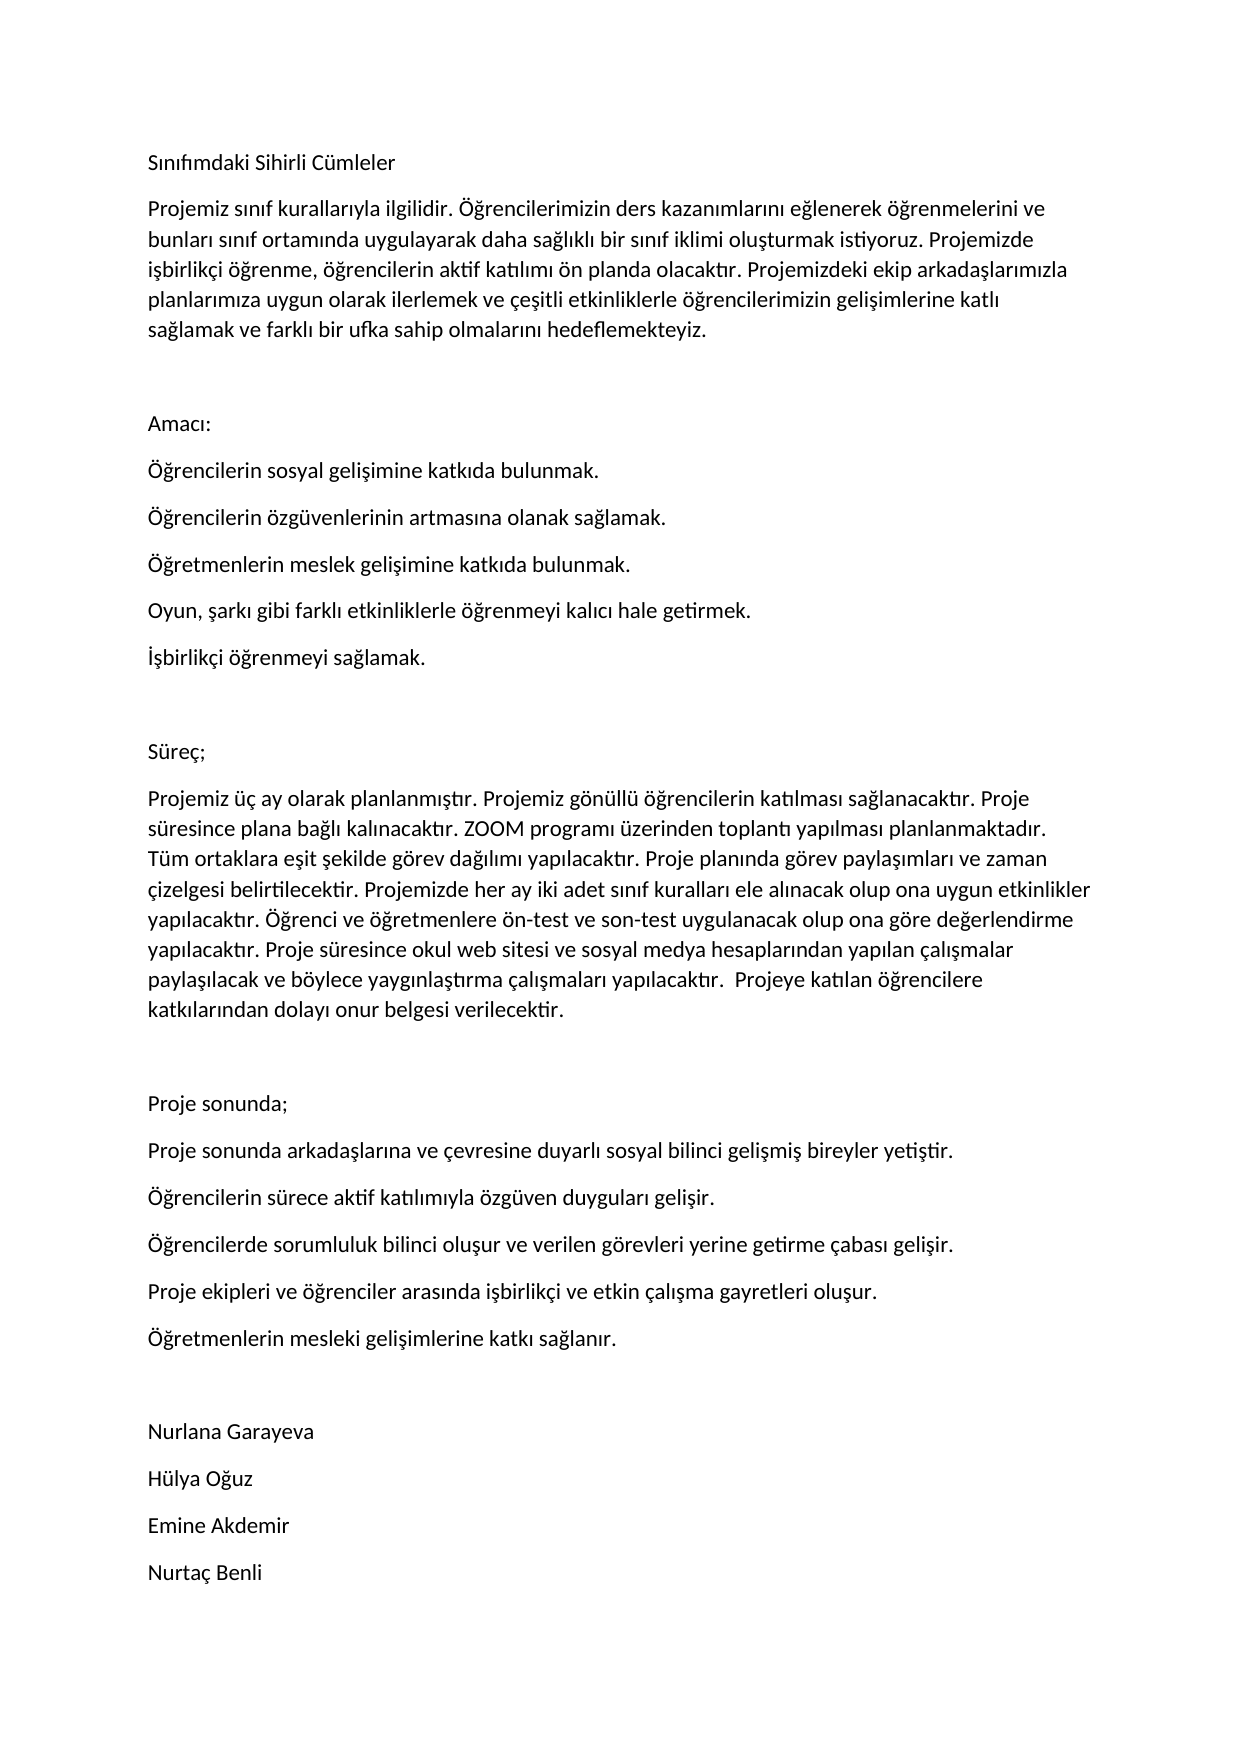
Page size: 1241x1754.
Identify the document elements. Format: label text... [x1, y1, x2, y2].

text Öğretmenlerin meslek gelişimine katkıda bulunmak. [148, 550, 1093, 578]
text Öğrencilerin sürece aktif katılımıyla özgüven duyguları gelişir. [148, 1183, 1093, 1211]
text Hülya Oğuz [148, 1464, 1093, 1492]
text Öğrencilerin özgüvenlerinin artmasına olanak sağlamak. [148, 503, 1093, 531]
text Öğretmenlerin mesleki gelişimlerine katkı sağlanır. [148, 1324, 1093, 1352]
text Öğrencilerin sosyal gelişimine katkıda bulunmak. [148, 456, 1093, 484]
text Nurtaç Benli [148, 1558, 1093, 1586]
text Projemiz üç ay olarak planlanmıştır. Projemiz gönüllü öğrencilerin katılması sağlanacaktır. Proje süresince plana bağlı kalınacaktır. ZOOM programı üzerinden toplantı yapılması planlanmaktadır. Tüm ortaklara eşit şekilde görev dağılımı yapılacaktır. Proje planında görev paylaşımları ve zaman çizelgesi belirtilecektir. Projemizde her ay iki adet sınıf kuralları ele alınacak olup ona uygun etkinlikler yapılacaktır. Öğrenci ve öğretmenlere ön-test ve son-test uygulanacak olup ona göre değerlendirme yapılacaktır. Proje süresince okul web sitesi ve sosyal medya hesaplarından yapılan çalışmalar paylaşılacak ve böylece yaygınlaştırma çalışmaları yapılacaktır. Projeye katılan öğrencilere katkılarından dolayı onur belgesi verilecektir. [148, 784, 1093, 1023]
text Proje sonunda; [148, 1089, 1093, 1117]
text İşbirlikçi öğrenmeyi sağlamak. [148, 643, 1093, 671]
text Proje ekipleri ve öğrenciler arasında işbirlikçi ve etkin çalışma gayretleri oluşur. [148, 1277, 1093, 1305]
text Oyun, şarkı gibi farklı etkinliklerle öğrenmeyi kalıcı hale getirmek. [148, 597, 1093, 624]
text Projemiz sınıf kurallarıyla ilgilidir. Öğrencilerimizin ders kazanımlarını eğlenerek öğrenmelerini ve bunları sınıf ortamında uygulayarak daha sağlıklı bir sınıf iklimi oluşturmak istiyoruz. Projemizde işbirlikçi öğrenme, öğrencilerin aktif katılımı ön planda olacaktır. Projemizdeki ekip arkadaşlarımızla planlarımıza uygun olarak ilerlemek ve çeşitli etkinliklerle öğrencilerimizin gelişimlerine katlı sağlamak ve farklı bir ufka sahip olmalarını hedeflemekteyiz. [148, 194, 1093, 343]
text Proje sonunda arkadaşlarına ve çevresine duyarlı sosyal bilinci gelişmiş bireyler yetiştir. [148, 1136, 1093, 1164]
text Nurlana Garayeva [148, 1417, 1093, 1445]
text Süreç; [148, 737, 1093, 765]
text Sınıfımdaki Sihirli Cümleler [148, 148, 1093, 176]
text Emine Akdemir [148, 1511, 1093, 1539]
text Amacı: [148, 409, 1093, 437]
text Öğrencilerde sorumluluk bilinci oluşur ve verilen görevleri yerine getirme çabası gelişir. [148, 1230, 1093, 1258]
